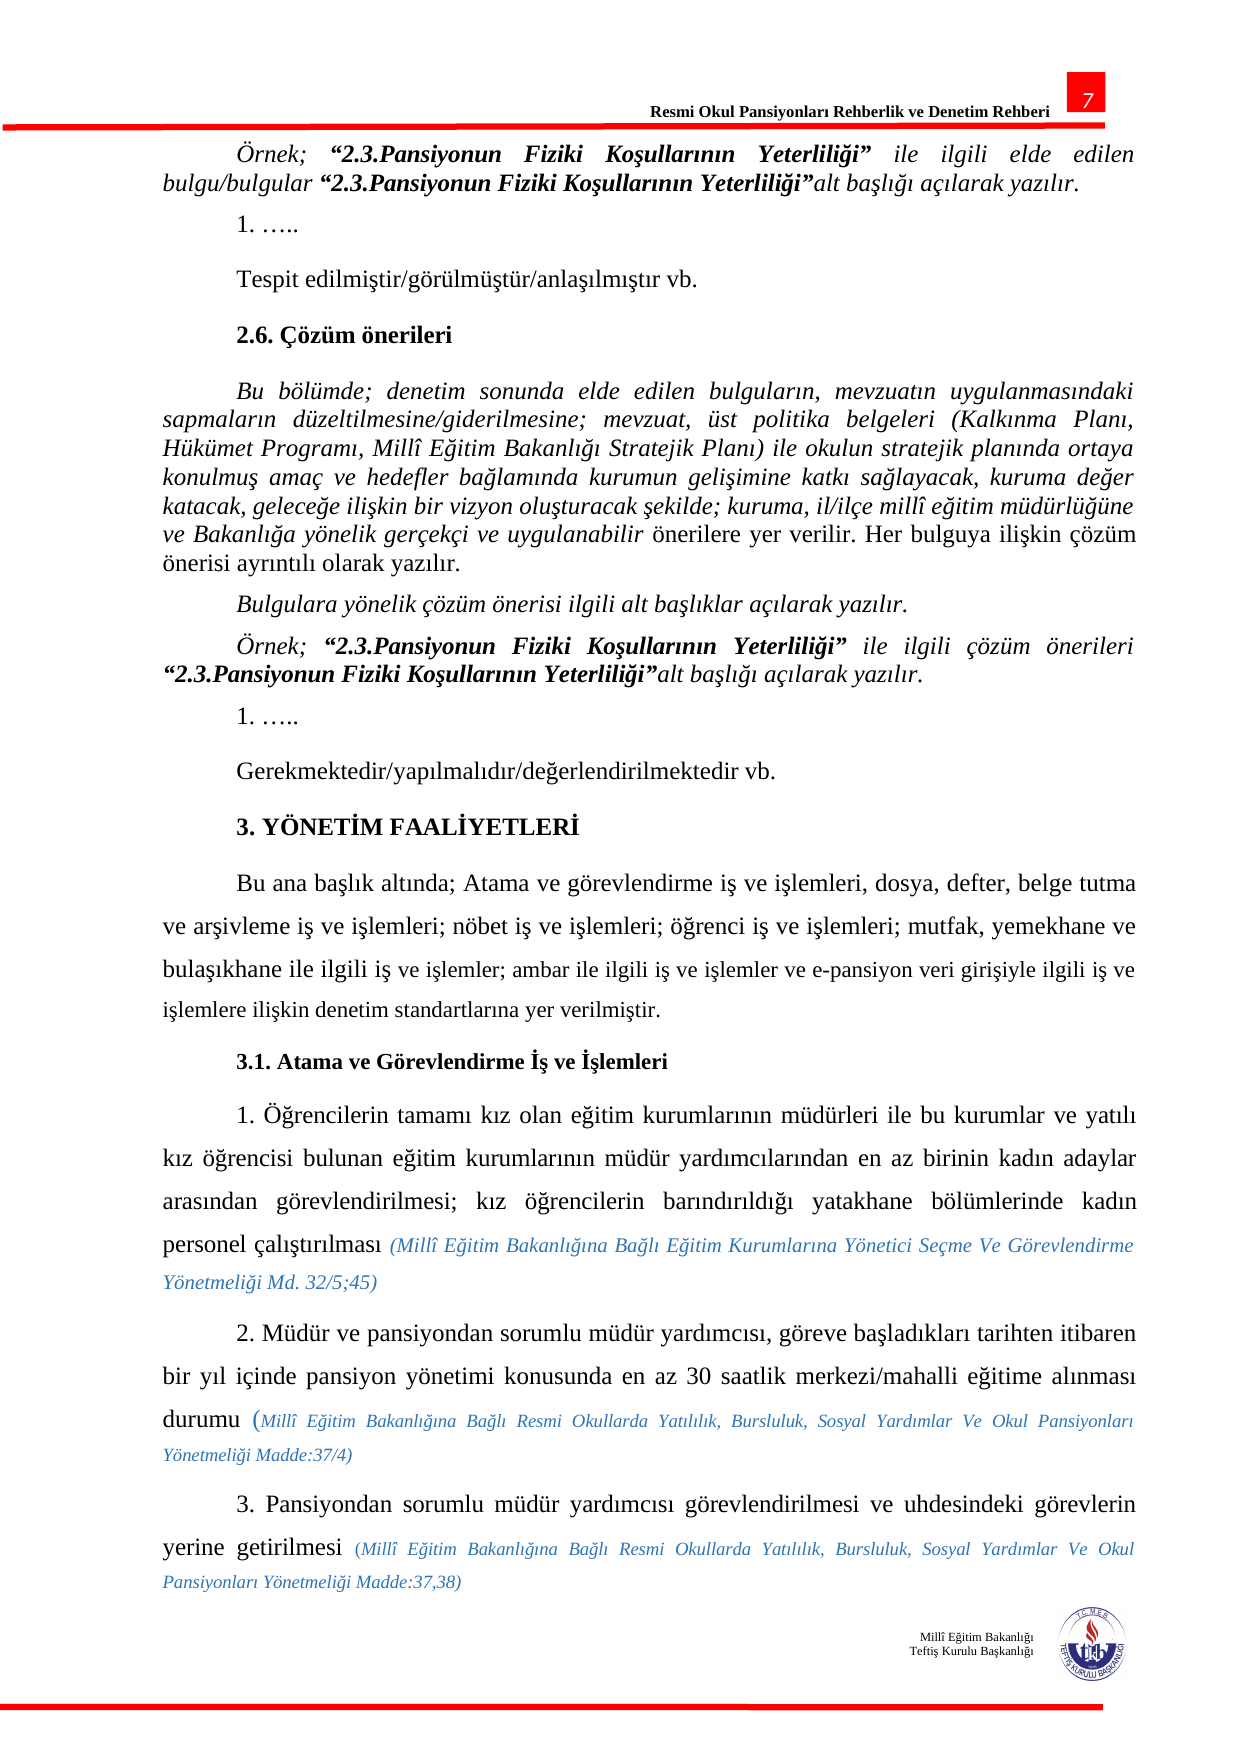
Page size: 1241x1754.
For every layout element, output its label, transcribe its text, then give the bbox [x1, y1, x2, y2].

text Örnek; “2.3.Pansiyonun Fiziki Koşullarının Yeterliliği” ile ilgili çözüm önerileri “2.3.Pansiyonun Fiziki Koşullarının Yeterliliği”alt başlığı açılarak yazılır. [162, 631, 1137, 688]
text 3. Pansiyondan sorumlu müdür yardımcısı görevlendirilmesi ve uhdesindeki görevlerin yerine getirilmesi (Millî Eğitim Bakanlığına Bağlı Resmi Okullarda Yatılılık, Bursluluk, Sosyal Yardımlar Ve Okul Pansiyonları Yönetmeliği Madde:37,38) [162, 1489, 1137, 1593]
text Tespit edilmiştir/görülmüştür/anlaşılmıştır vb. [162, 264, 1137, 293]
text Örnek; “2.3.Pansiyonun Fiziki Koşullarının Yeterliliği” ile ilgili elde edilen bulgu/bulgular “2.3.Pansiyonun Fiziki Koşullarının Yeterliliği”alt başlığı açılarak yazılır. [162, 139, 1137, 196]
text 2.6. Çözüm önerileri [162, 320, 1137, 349]
text Gerekmektedir/yapılmalıdır/değerlendirilmektedir vb. [162, 756, 1137, 785]
text 3. YÖNETİM FAALİYETLERİ [162, 812, 1137, 841]
text 1. ….. [162, 701, 1137, 729]
text Bu ana başlık altında; Atama ve görevlendirme iş ve işlemleri, dosya, defter, belge tutma ve arşivleme iş ve işlemleri; nöbet iş ve işlemleri; öğrenci iş ve işlemleri; mutfak, yemekhane ve bulaşıkhane ile ilgili iş ve işlemler; ambar ile ilgili iş ve işlemler ve e-pansiyon veri girişiyle ilgili iş ve işlemlere ilişkin denetim standartlarına yer verilmiştir. [162, 868, 1137, 1022]
text 3.1. Atama ve Görevlendirme İş ve İşlemleri [162, 1048, 1137, 1074]
text Bu bölümde; denetim sonunda elde edilen bulguların, mevzuatın uygulanmasındaki sapmaların düzeltilmesine/giderilmesine; mevzuat, üst politika belgeleri (Kalkınma Planı, Hükümet Programı, Millî Eğitim Bakanlığı Stratejik Planı) ile okulun stratejik planında ortaya konulmuş amaç ve hedefler bağlamında kurumun gelişimine katkı sağlayacak, kuruma değer katacak, geleceğe ilişkin bir vizyon oluşturacak şekilde; kuruma, il/ilçe millî eğitim müdürlüğüne ve Bakanlığa yönelik gerçekçi ve uygulanabilir önerilere yer verilir. Her bulguya ilişkin çözüm önerisi ayrıntılı olarak yazılır. [162, 376, 1137, 577]
text 2. Müdür ve pansiyondan sorumlu müdür yardımcısı, göreve başladıkları tarihten itibaren bir yıl içinde pansiyon yönetimi konusunda en az 30 saatlik merkezi/mahalli eğitime alınması durumu (Millî Eğitim Bakanlığına Bağlı Resmi Okullarda Yatılılık, Bursluluk, Sosyal Yardımlar Ve Okul Pansiyonları Yönetmeliği Madde:37/4) [162, 1318, 1137, 1466]
text 1. ….. [162, 209, 1137, 238]
picture [1056, 1606, 1128, 1682]
text 1. Öğrencilerin tamamı kız olan eğitim kurumlarının müdürleri ile bu kurumlar ve yatılı kız öğrencisi bulunan eğitim kurumlarının müdür yardımcılarından en az birinin kadın adaylar arasından görevlendirilmesi; kız öğrencilerin barındırıldığı yatakhane bölümlerinde kadın personel çalıştırılması (Millî Eğitim Bakanlığına Bağlı Eğitim Kurumlarına Yönetici Seçme Ve Görevlendirme Yönetmeliği Md. 32/5;45) [162, 1100, 1137, 1294]
text Bulgulara yönelik çözüm önerisi ilgili alt başlıklar açılarak yazılır. [162, 589, 1137, 618]
